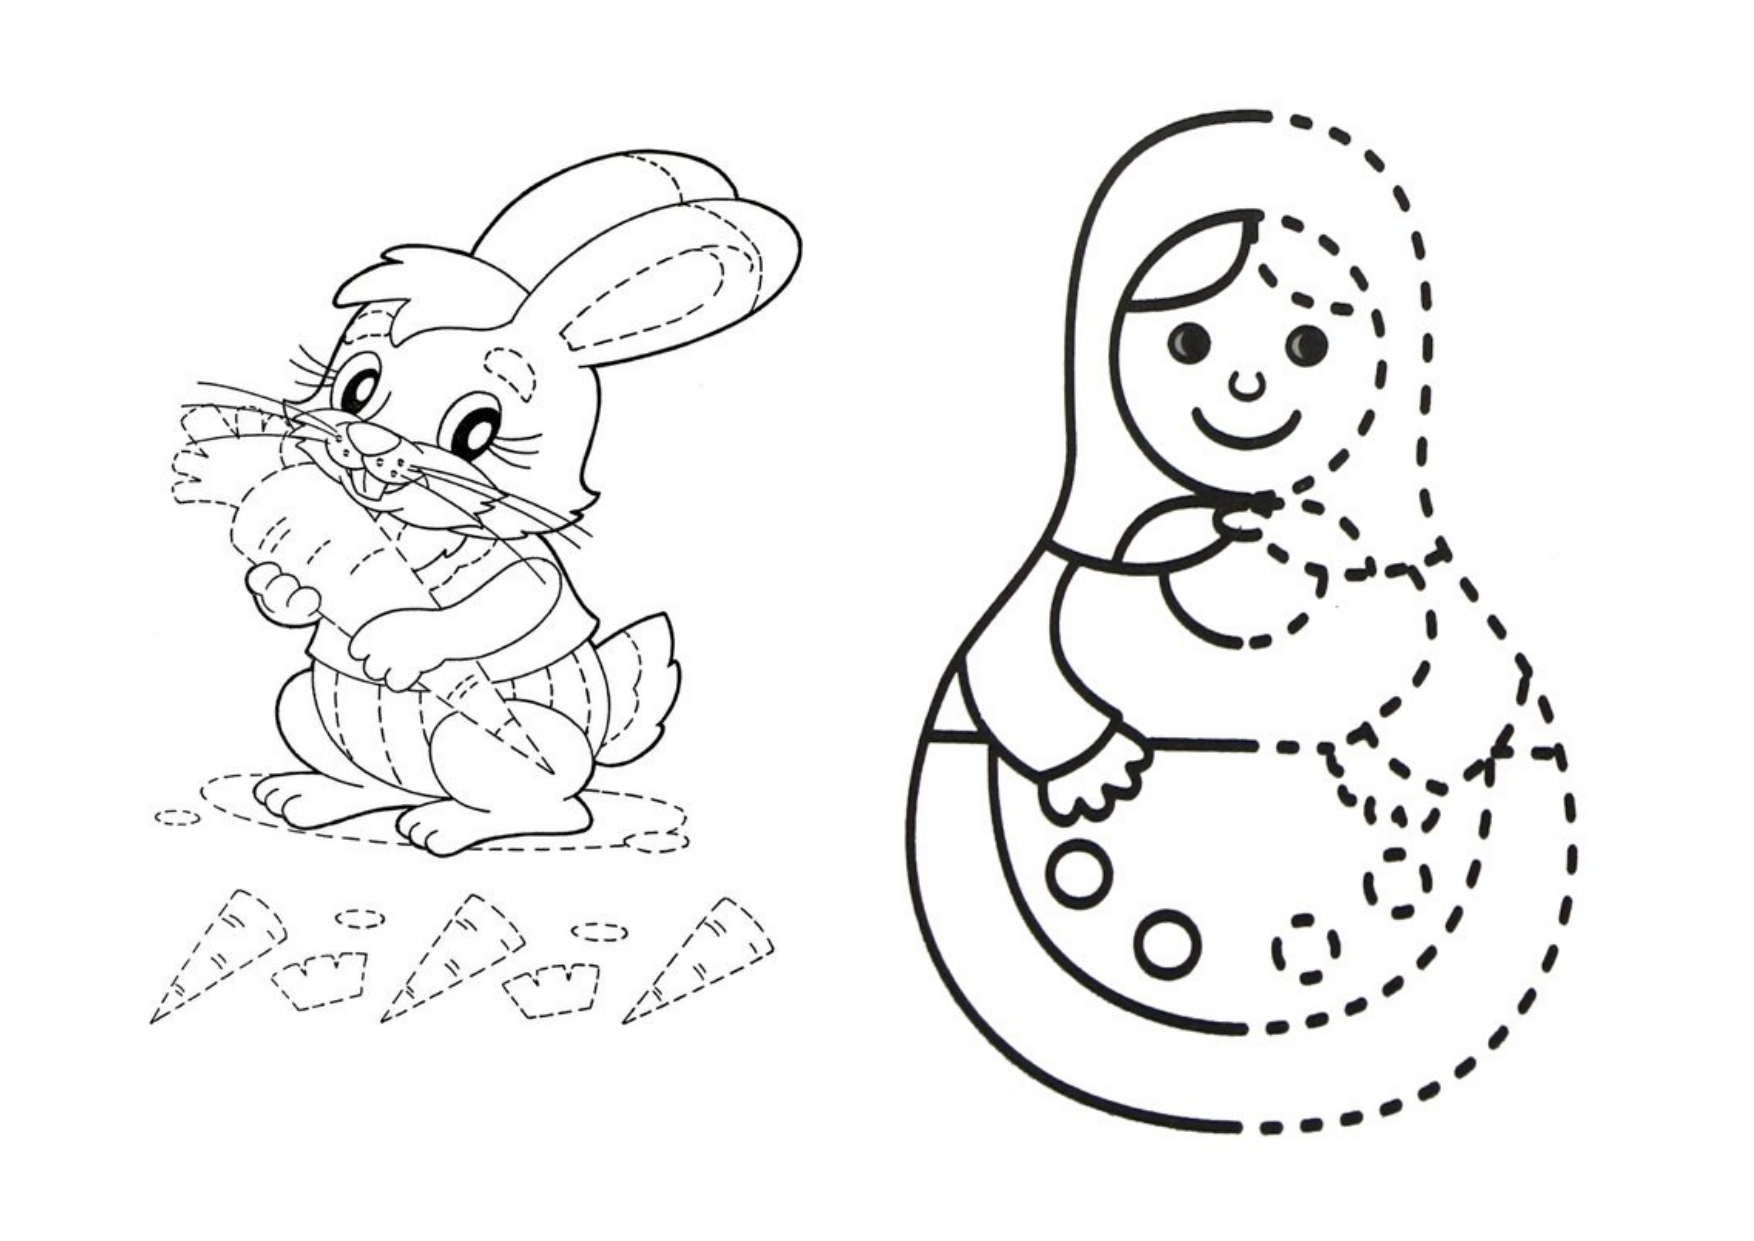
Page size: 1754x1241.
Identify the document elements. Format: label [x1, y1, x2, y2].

picture [75, 75, 1658, 1166]
